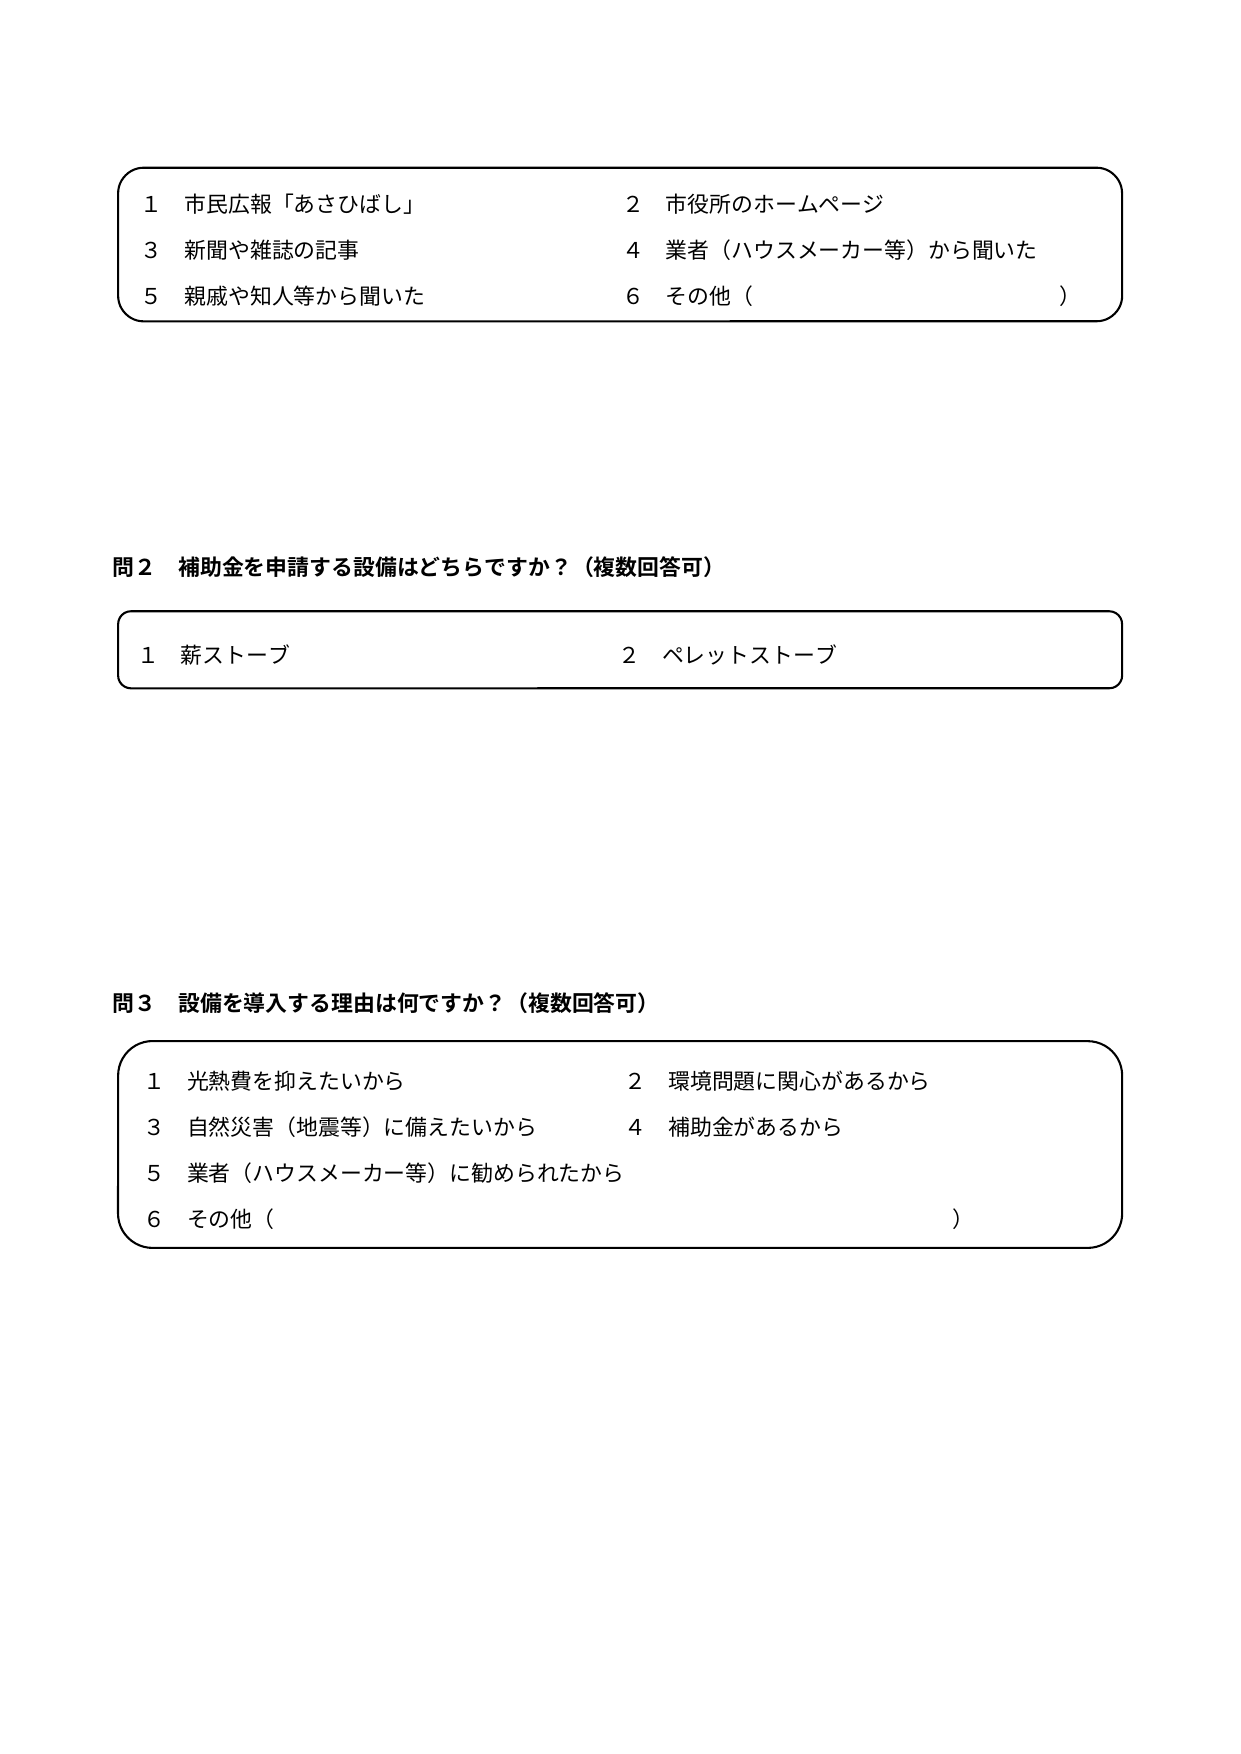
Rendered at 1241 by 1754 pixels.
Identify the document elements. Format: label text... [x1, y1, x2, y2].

text 問３ 設備を導入する理由は何ですか？（複数回答可） [112, 970, 1128, 1033]
text 問２ 補助金を申請する設備はどちらですか？（複数回答可） [112, 534, 1128, 597]
